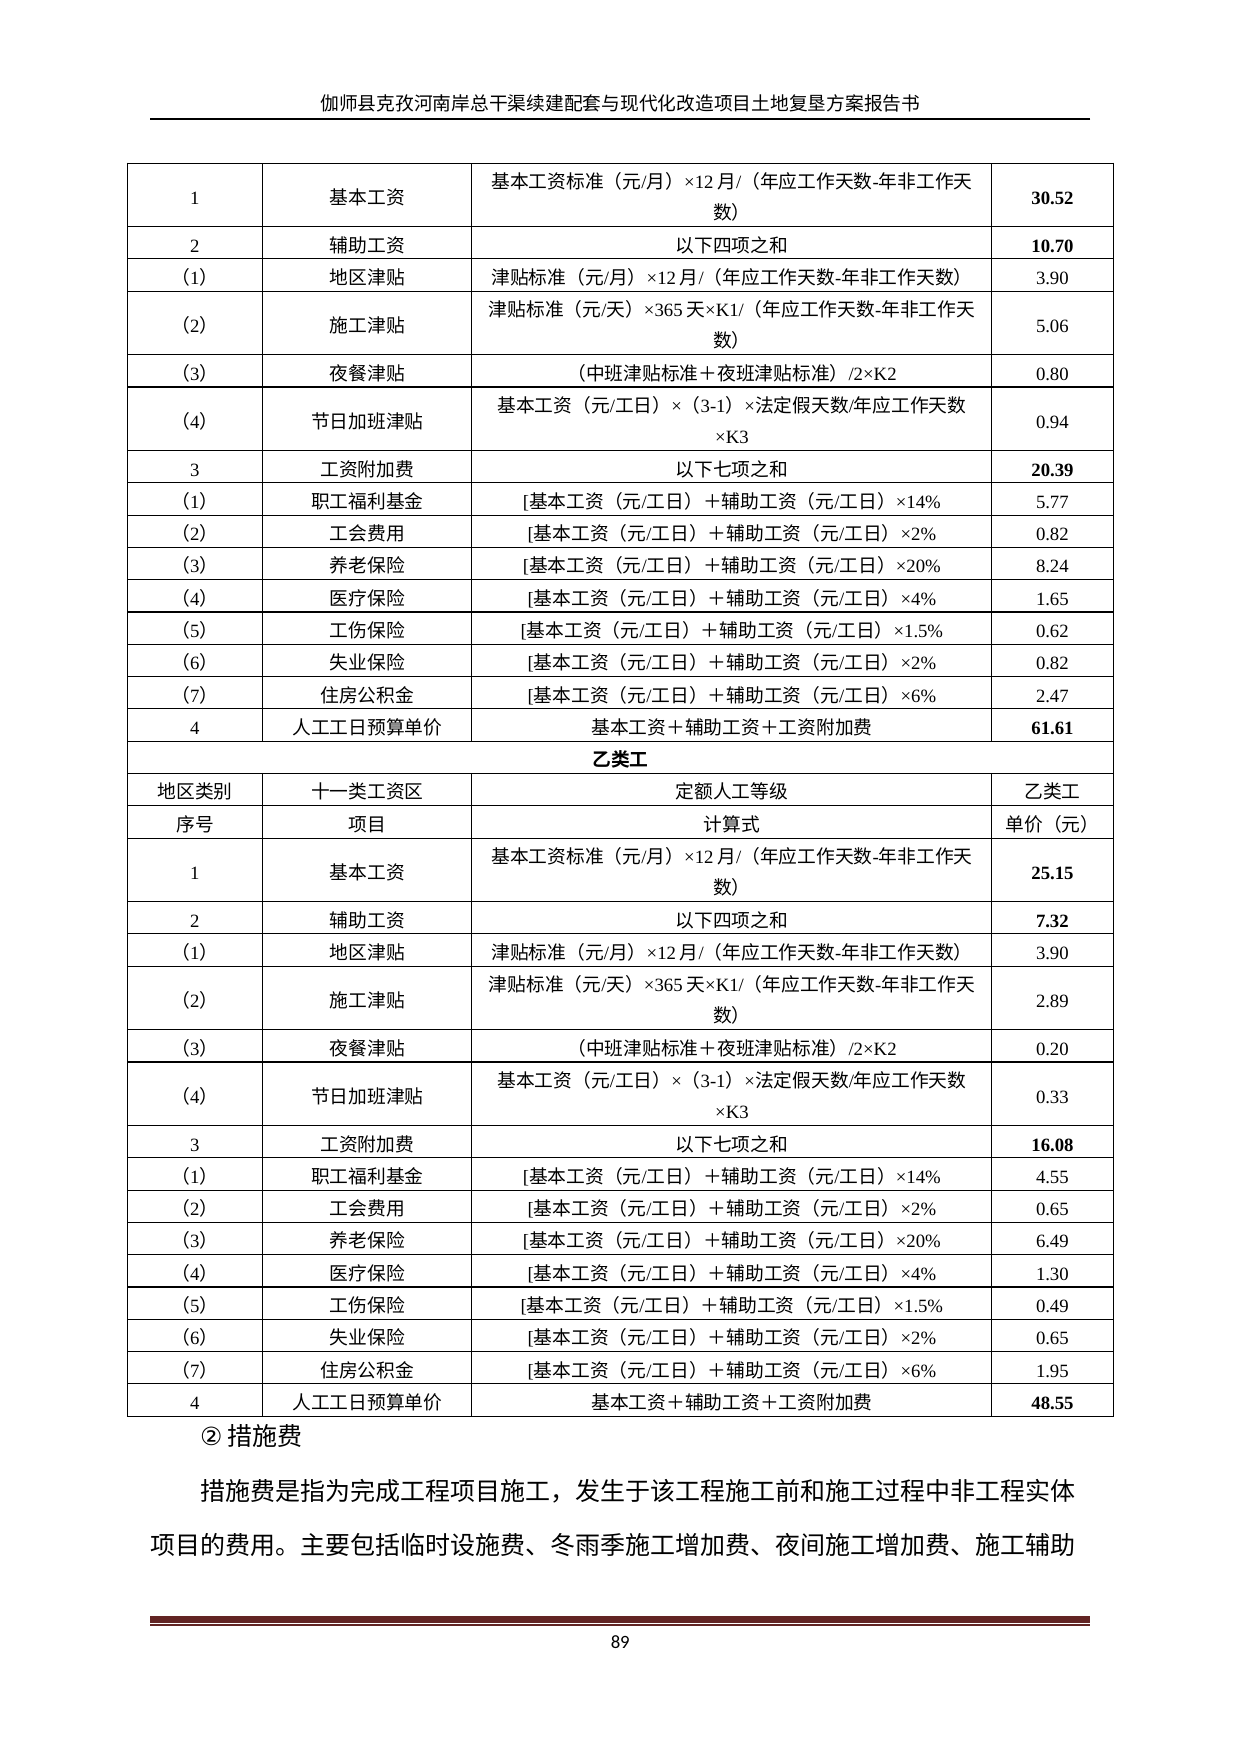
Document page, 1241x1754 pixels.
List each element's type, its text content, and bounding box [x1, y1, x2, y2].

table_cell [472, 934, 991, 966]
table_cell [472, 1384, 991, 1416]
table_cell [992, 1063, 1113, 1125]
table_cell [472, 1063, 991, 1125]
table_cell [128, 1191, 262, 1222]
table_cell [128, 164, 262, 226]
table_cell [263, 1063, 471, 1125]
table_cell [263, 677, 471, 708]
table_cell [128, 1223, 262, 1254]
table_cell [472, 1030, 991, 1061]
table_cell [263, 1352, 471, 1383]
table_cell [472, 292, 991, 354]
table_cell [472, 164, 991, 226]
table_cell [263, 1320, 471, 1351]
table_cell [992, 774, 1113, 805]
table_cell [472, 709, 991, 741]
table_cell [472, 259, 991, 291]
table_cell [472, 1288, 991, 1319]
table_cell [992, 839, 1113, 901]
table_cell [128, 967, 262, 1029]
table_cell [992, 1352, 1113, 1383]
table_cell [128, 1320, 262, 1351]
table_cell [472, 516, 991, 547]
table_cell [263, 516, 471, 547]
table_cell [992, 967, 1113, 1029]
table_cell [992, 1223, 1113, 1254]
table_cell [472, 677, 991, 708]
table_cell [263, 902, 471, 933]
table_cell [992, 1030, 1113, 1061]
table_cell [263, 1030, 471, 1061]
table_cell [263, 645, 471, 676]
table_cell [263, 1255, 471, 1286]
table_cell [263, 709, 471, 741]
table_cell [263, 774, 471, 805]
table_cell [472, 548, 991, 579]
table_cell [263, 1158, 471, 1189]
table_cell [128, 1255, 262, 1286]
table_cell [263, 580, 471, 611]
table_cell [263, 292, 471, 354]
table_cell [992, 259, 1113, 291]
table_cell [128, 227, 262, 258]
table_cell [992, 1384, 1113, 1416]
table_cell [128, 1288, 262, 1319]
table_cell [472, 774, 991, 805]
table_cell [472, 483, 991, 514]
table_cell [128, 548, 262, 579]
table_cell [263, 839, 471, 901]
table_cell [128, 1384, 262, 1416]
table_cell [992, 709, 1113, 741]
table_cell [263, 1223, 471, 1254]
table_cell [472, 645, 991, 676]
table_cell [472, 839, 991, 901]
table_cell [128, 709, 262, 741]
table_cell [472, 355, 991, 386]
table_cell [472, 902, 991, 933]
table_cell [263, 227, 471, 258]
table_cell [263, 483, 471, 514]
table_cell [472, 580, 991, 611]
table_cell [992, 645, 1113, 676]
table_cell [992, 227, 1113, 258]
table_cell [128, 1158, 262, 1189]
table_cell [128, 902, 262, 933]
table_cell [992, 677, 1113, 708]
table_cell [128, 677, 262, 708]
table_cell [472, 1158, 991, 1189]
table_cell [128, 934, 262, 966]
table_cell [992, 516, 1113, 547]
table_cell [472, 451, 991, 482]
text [150, 1471, 1090, 1562]
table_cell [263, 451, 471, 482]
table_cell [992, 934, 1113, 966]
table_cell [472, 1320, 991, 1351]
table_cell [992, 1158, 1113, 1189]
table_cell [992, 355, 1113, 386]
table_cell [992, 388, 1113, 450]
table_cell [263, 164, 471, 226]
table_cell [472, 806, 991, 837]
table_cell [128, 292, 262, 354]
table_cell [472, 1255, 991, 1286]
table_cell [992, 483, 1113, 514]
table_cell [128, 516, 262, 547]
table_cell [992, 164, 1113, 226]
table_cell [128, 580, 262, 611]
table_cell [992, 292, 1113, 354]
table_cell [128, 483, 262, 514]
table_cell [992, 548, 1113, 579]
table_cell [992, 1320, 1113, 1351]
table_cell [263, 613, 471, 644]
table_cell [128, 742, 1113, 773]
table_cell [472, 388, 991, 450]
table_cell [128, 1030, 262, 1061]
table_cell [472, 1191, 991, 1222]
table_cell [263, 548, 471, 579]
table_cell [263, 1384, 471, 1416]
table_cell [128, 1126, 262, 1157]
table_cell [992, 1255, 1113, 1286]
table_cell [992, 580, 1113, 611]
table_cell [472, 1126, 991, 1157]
text ②措施费 [150, 1417, 1090, 1453]
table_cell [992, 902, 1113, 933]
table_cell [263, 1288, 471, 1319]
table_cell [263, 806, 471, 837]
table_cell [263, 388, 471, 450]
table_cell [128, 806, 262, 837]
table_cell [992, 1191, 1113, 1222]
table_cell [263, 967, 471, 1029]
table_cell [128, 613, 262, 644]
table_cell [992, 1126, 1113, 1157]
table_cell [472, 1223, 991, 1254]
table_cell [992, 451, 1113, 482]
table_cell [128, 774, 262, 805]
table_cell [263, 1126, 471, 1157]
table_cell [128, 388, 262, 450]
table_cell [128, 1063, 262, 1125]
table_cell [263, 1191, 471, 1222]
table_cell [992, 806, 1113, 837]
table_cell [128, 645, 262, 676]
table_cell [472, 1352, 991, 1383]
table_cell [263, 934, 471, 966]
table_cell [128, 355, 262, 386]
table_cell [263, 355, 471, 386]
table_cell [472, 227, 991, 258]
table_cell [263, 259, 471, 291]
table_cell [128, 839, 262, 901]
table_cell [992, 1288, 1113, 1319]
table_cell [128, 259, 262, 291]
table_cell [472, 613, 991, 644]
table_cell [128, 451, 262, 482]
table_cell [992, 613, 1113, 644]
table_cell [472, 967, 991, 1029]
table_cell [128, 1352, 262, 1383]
